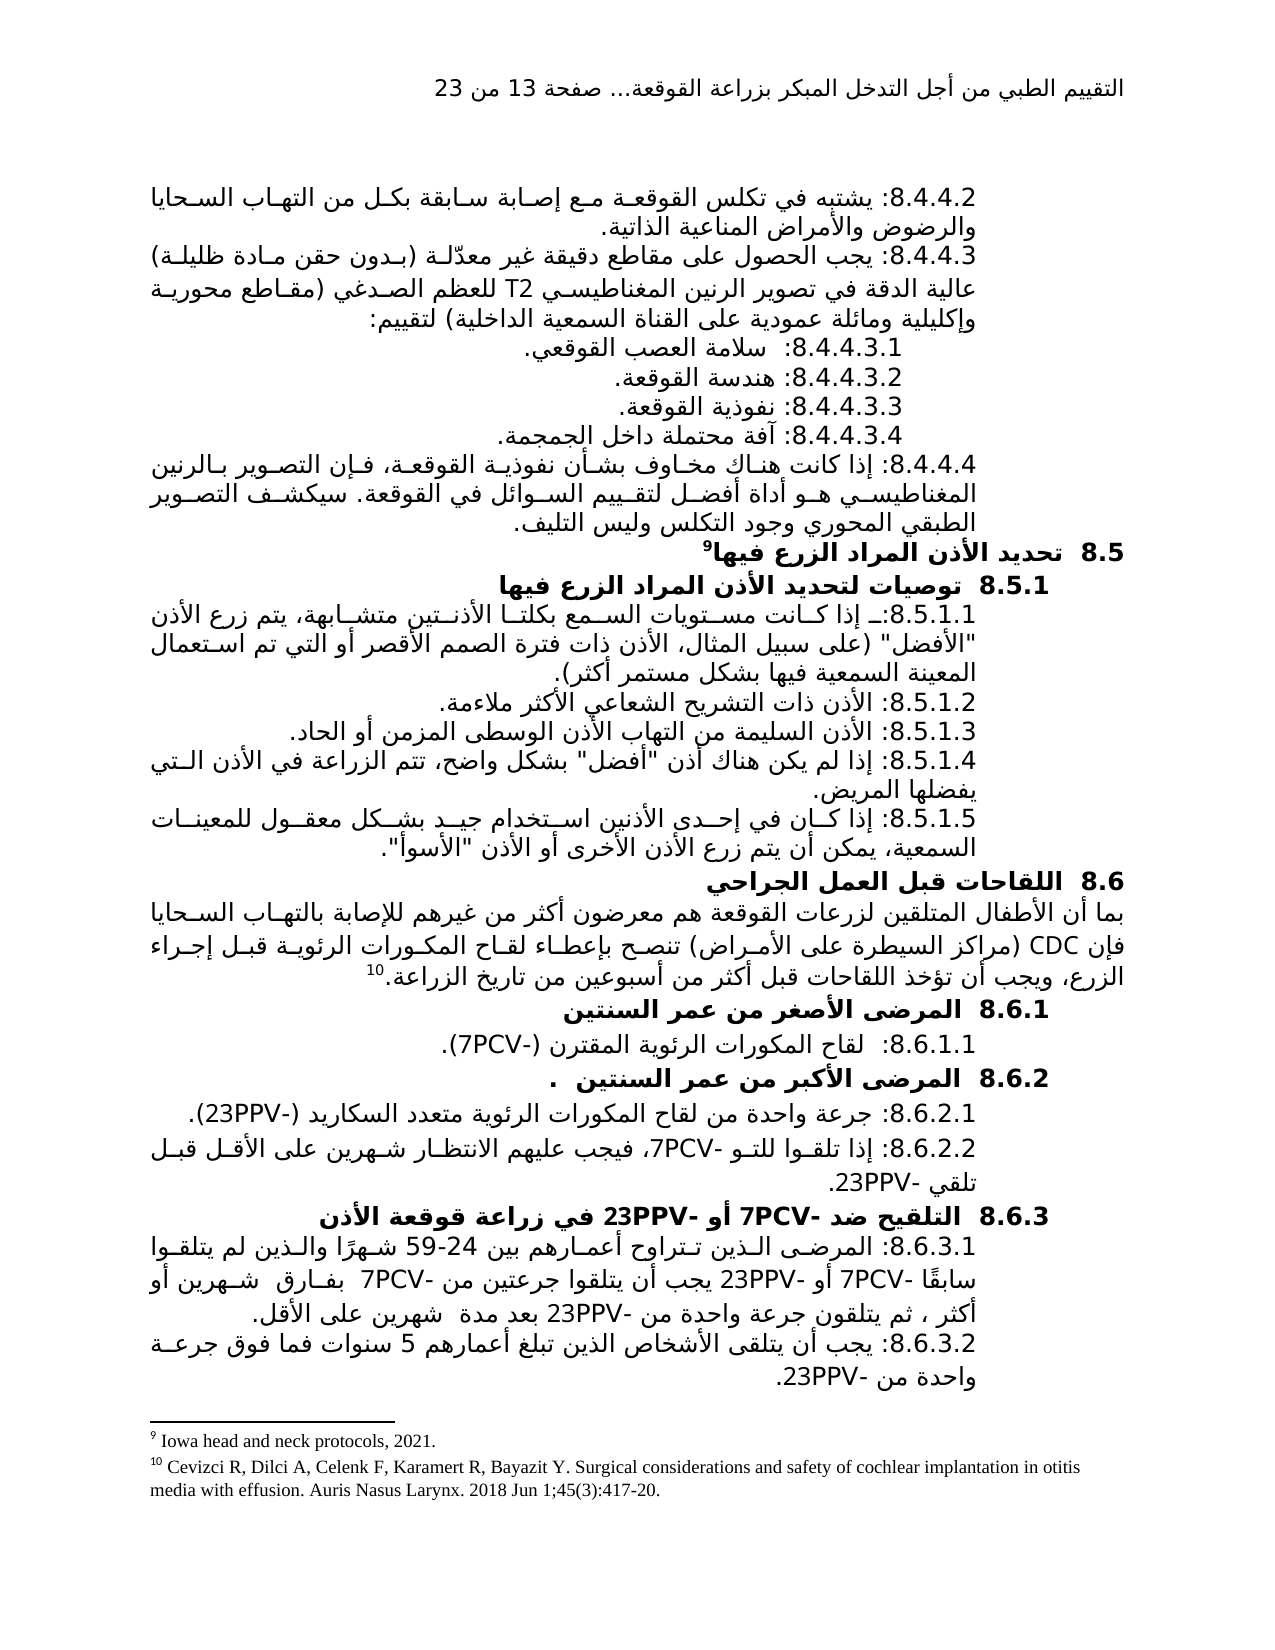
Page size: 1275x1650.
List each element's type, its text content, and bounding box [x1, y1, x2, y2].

text 8.5.1.4: إذا لم يكن هناك أذن "أفضل" بشكل واضح، تتم الزراعة في الأذن التي يفضلها المريض. [150, 746, 977, 804]
text 8.6.2.2: إذا تلقوا للتو -7PCV، فيجب عليهم الانتظار شهرين على الأقل قبل تلقي -23PPV. [150, 1130, 977, 1198]
text 8.4.4.3: يجب الحصول على مقاطع دقيقة غير معدّلة (بدون حقن مادة ظليلة) عالية الدقة في تصوير الرنين المغناطيسي T2 للعظم الصدغي (مقاطع محورية وإكليلية ومائلة عمودية على القناة السمعية الداخلية) لتقييم: [150, 241, 977, 334]
subtitle 8.5.1 توصيات لتحديد الأذن المراد الزرع فيها [150, 571, 1125, 600]
text بما أن الأطفال المتلقين لزرعات القوقعة هم معرضون أكثر من غيرهم للإصابة بالتهاب السحايا فإن CDC (مراكز السيطرة على الأمراض) تنصح بإعطاء لقاح المكورات الرئوية قبل إجراء الزرع، ويجب أن تؤخذ اللقاحات قبل أكثر من أسبوعين من تاريخ الزراعة. [150, 898, 1125, 991]
subtitle 8.6 اللقاحات قبل العمل الجراحي [150, 867, 1125, 896]
text 8.4.4.3.2: هندسة القوقعة. [150, 363, 903, 392]
subtitle 8.6.3 التلقيح ضد -7PCV أو -23PPV في زراعة قوقعة الأذن [150, 1198, 1125, 1232]
text 8.4.4.3.4: آفة محتملة داخل الجمجمة. [150, 421, 903, 450]
text 8.4.4.2: يشتبه في تكلس القوقعة مع إصابة سابقة بكل من التهاب السحايا والرضوض والأمراض المناعية الذاتية. [150, 183, 977, 241]
text 8.6.3.1: المرضى الذين تتراوح أعمارهم بين 24-59 شهرًا والذين لم يتلقوا سابقًا -7PCV أو -23PPV يجب أن يتلقوا جرعتين من -7PCV بفارق شهرين أو أكثر ، ثم يتلقون جرعة واحدة من -23PPV بعد مدة شهرين على الأقل. [150, 1232, 977, 1330]
text 8.6.1.1: لقاح المكورات الرئوية المقترن (-7PCV). [150, 1026, 977, 1061]
text 8.4.4.3.3: نفوذية القوقعة. [150, 392, 903, 421]
text 8.5.1.3: الأذن السليمة من التهاب الأذن الوسطى المزمن أو الحاد. [150, 717, 977, 746]
subtitle 8.6.1 المرضى الأصغر من عمر السنتين [150, 995, 1125, 1024]
subtitle 8.5 تحديد الأذن المراد الزرع فيها [150, 538, 1125, 567]
subtitle 8.6.2 المرضى الأكبر من عمر السنتين . [150, 1065, 1125, 1094]
text 8.5.1.2: الأذن ذات التشريح الشعاعي الأكثر ملاءمة. [150, 688, 977, 717]
text 8.5.1.5: إذا كان في إحدى الأذنين استخدام جيد بشكل معقول للمعينات السمعية، يمكن أن يتم زرع الأذن الأخرى أو الأذن "الأسوأ". [150, 804, 977, 863]
text 8.4.4.4: إذا كانت هناك مخاوف بشأن نفوذية القوقعة، فإن التصوير بالرنين المغناطيسي هو أداة أفضل لتقييم السوائل في القوقعة. سيكشف التصوير الطبقي المحوري وجود التكلس وليس التليف. [150, 450, 977, 538]
text 8.6.3.2: يجب أن يتلقى الأشخاص الذين تبلغ أعمارهم 5 سنوات فما فوق جرعة واحدة من -23PPV. [150, 1330, 977, 1393]
text 8.4.4.3.1: سلامة العصب القوقعي. [150, 334, 903, 363]
text 8.5.1.1: إذا كانت مستويات السمع بكلتا الأذنتين متشابهة، يتم زرع الأذن "الأفضل" (على سبيل المثال، الأذن ذات فترة الصمم الأقصر أو التي تم استعمال المعينة السمعية فيها بشكل مستمر أكثر). [150, 600, 977, 688]
text 8.6.2.1: جرعة واحدة من لقاح المكورات الرئوية متعدد السكاريد (-23PPV). [150, 1096, 977, 1130]
